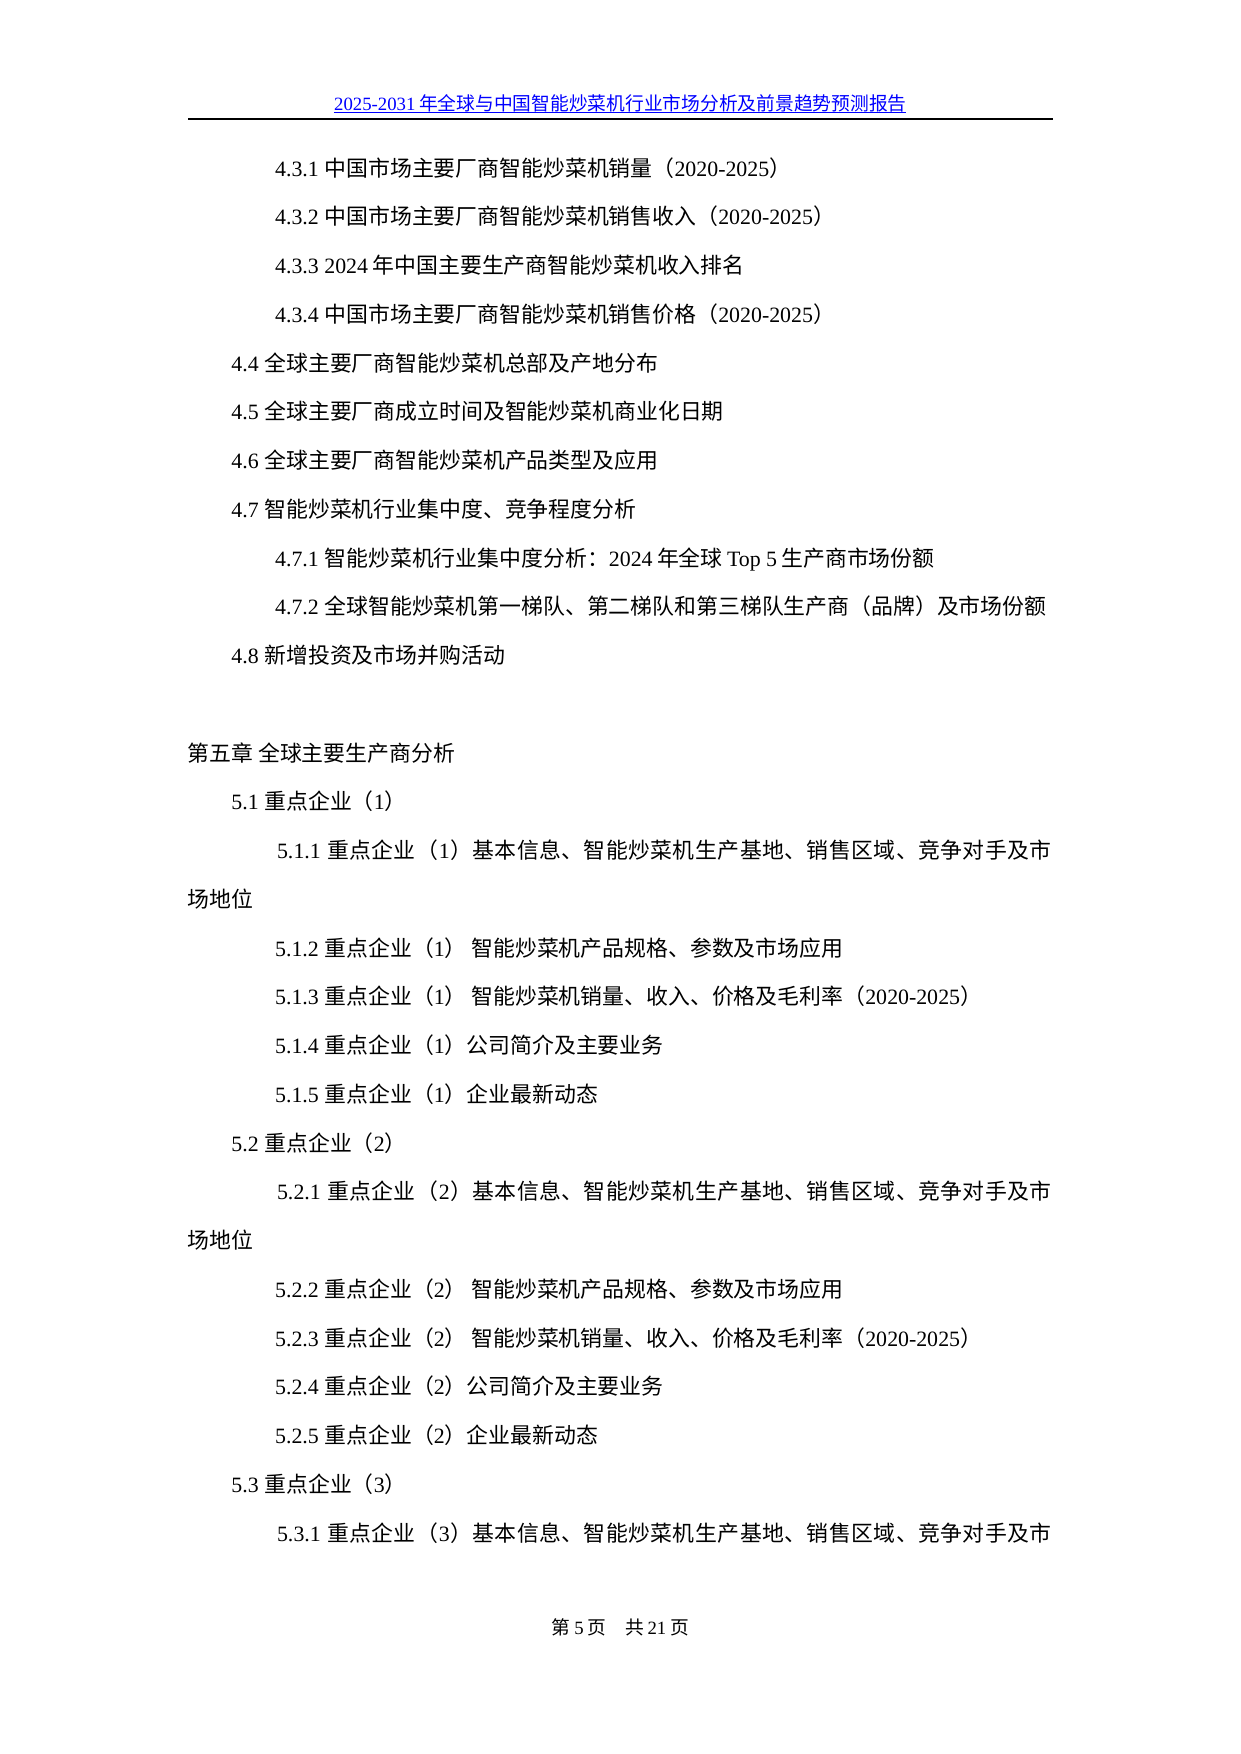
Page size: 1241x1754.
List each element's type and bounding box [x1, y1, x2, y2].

text [187, 150, 1053, 1548]
